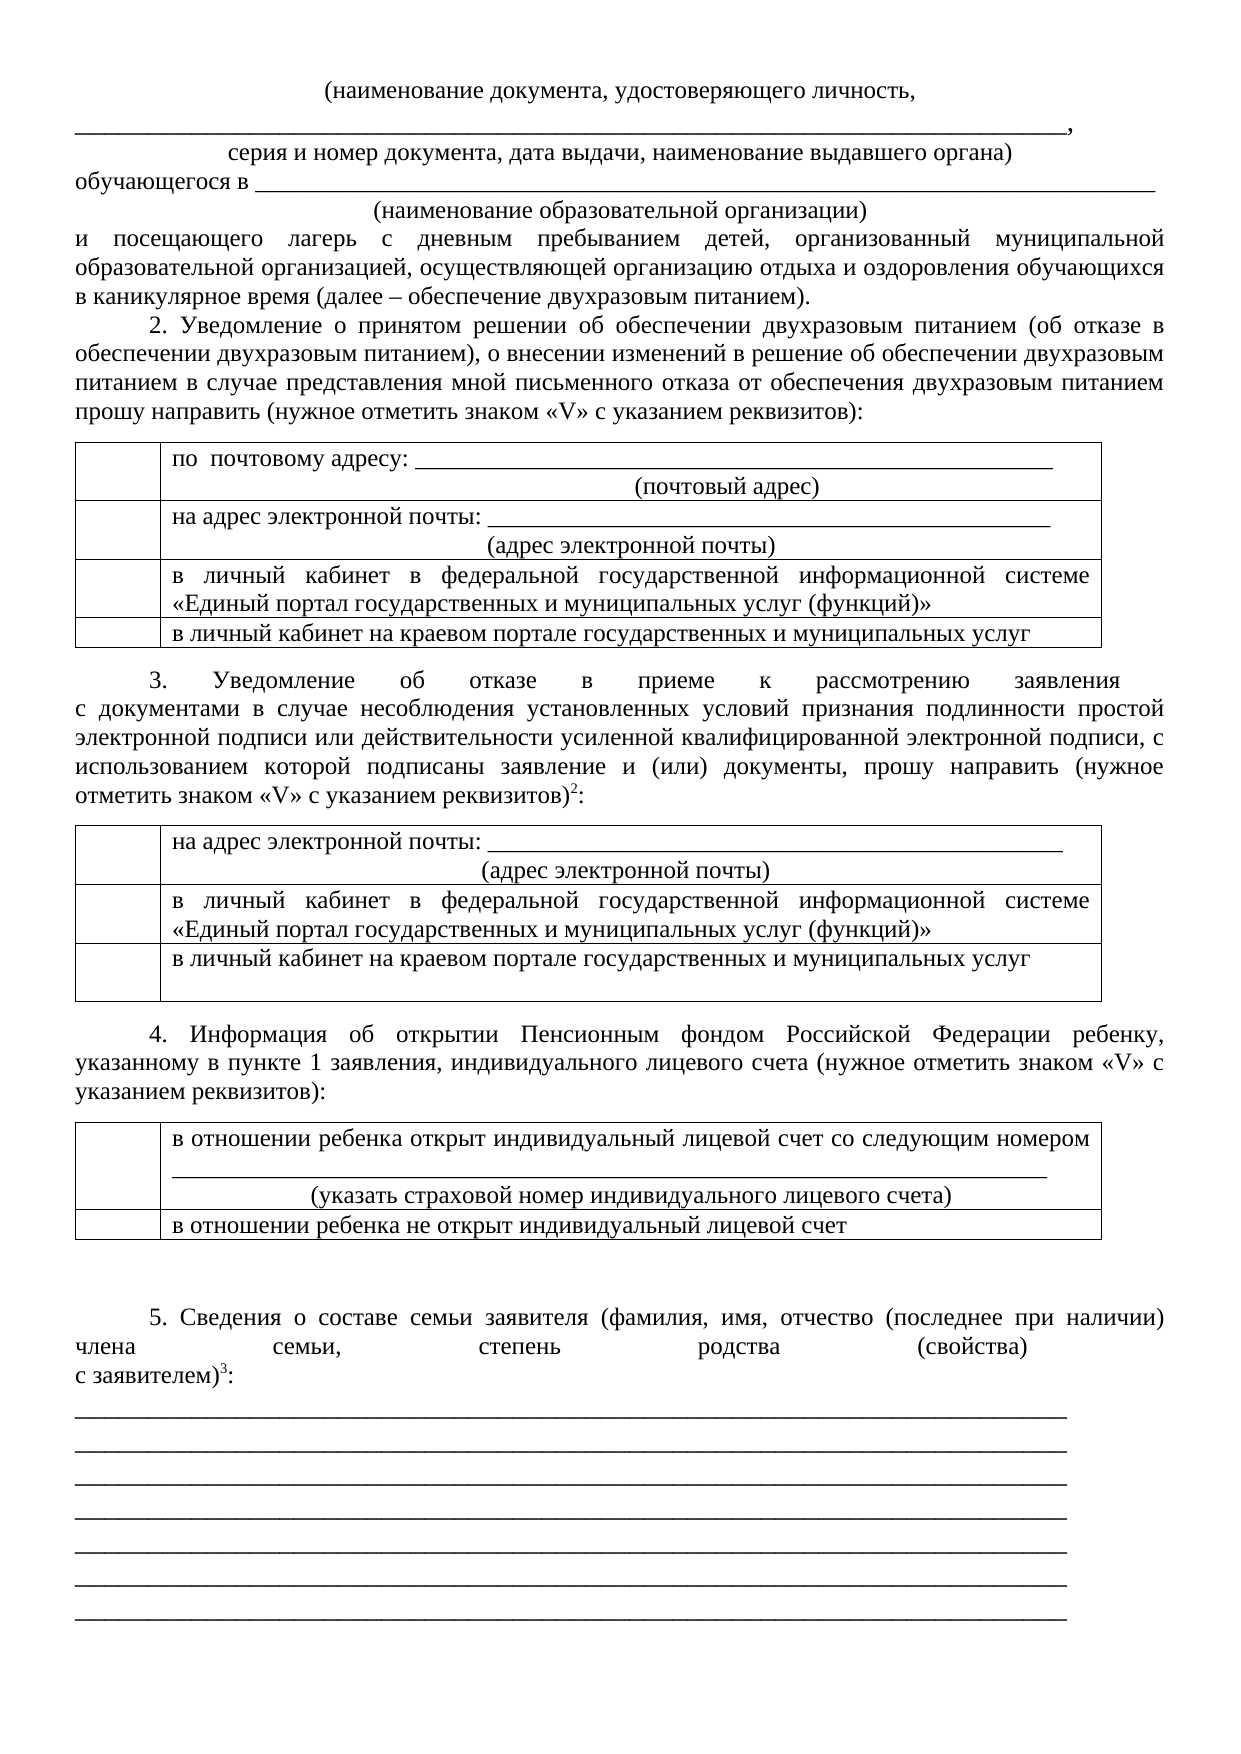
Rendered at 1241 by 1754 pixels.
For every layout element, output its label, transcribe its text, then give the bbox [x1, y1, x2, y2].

table_cell [76, 944, 160, 1001]
table_cell [76, 560, 160, 617]
text серия и номер документа, дата выдачи, наименование выдавшего органа) [75, 137, 1165, 166]
table_cell в личный кабинет в федеральной государственной информационной системе «Единый портал государственных и муниципальных услуг (функций)» [161, 560, 1101, 617]
text ____________________________________________________________________ [75, 1456, 1165, 1489]
text ____________________________________________________________________ [75, 1388, 1165, 1422]
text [75, 104, 1165, 137]
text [75, 1590, 1165, 1623]
text 2. Уведомление о принятом решении об обеспечении двухразовым питанием (об отказе в обеспечении двухразовым питанием), о внесении изменений в решение об обеспечении двухразовым питанием в случае представления мной письменного отказа от обеспечения двухразовым питанием прошу направить (нужное отметить знаком «V» с указанием реквизитов): [75, 310, 1165, 425]
text 5. Сведения о составе семьи заявителя (фамилия, имя, отчество (последнее при наличии) члена семьи, степень родства (свойства) с заявителем)3: [75, 1302, 1165, 1388]
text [75, 1556, 1165, 1590]
table_cell в личный кабинет в федеральной государственной информационной системе «Единый портал государственных и муниципальных услуг (функций)» [161, 885, 1101, 942]
table_header [76, 443, 160, 500]
table_header [76, 1123, 160, 1209]
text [75, 1523, 1165, 1556]
table_header по почтовому адресу: ___________________________________________________ (почтовый адрес) [161, 443, 1101, 500]
table_header [76, 826, 160, 884]
table_cell на адрес электронной почты: _____________________________________________ (адрес электронной почты) [161, 501, 1101, 559]
text ____________________________________________________________________ [75, 1422, 1165, 1456]
table_cell [76, 618, 160, 647]
text 3. Уведомление об отказе в приеме к рассмотрению заявления с документами в случае несоблюдения установленных условий признания подлинности простой электронной подписи или действительности усиленной квалифицированной электронной подписи, с использованием которой подписаны заявление и (или) документы, прошу направить (нужное отметить знаком «V» с указанием реквизитов)2: [75, 665, 1165, 808]
table_header на адрес электронной почты: ______________________________________________ (адрес электронной почты) [161, 826, 1101, 884]
text 4. Информация об открытии Пенсионным фондом Российской Федерации ребенку, указанному в пункте 1 заявления, индивидуального лицевого счета (нужное отметить знаком «V» с указанием реквизитов): [75, 1019, 1165, 1105]
text ____________________________________________________________________ [75, 1489, 1165, 1523]
table_cell [76, 885, 160, 942]
table_cell в отношении ребенка не открыт индивидуальный лицевой счет [161, 1210, 1101, 1239]
text (наименование документа, удостоверяющего личность, [75, 75, 1165, 104]
text (наименование образовательной организации) [75, 195, 1165, 223]
table_cell [76, 501, 160, 559]
text обучающегося в ________________________________________________________________________ [75, 166, 1165, 195]
table_cell [76, 1210, 160, 1239]
table_cell в личный кабинет на краевом портале государственных и муниципальных услуг [161, 618, 1101, 647]
table_cell в личный кабинет на краевом портале государственных и муниципальных услуг [161, 944, 1101, 1001]
text и посещающего лагерь с дневным пребыванием детей, организованный муниципальной образовательной организацией, осуществляющей организацию отдыха и оздоровления обучающихся в каникулярное время (далее – обеспечение двухразовым питанием). [75, 223, 1165, 310]
table_header в отношении ребенка открыт индивидуальный лицевой счет со следующим номером ______________________________________________________________________ (указать страховой номер индивидуального лицевого счета) [161, 1123, 1101, 1209]
